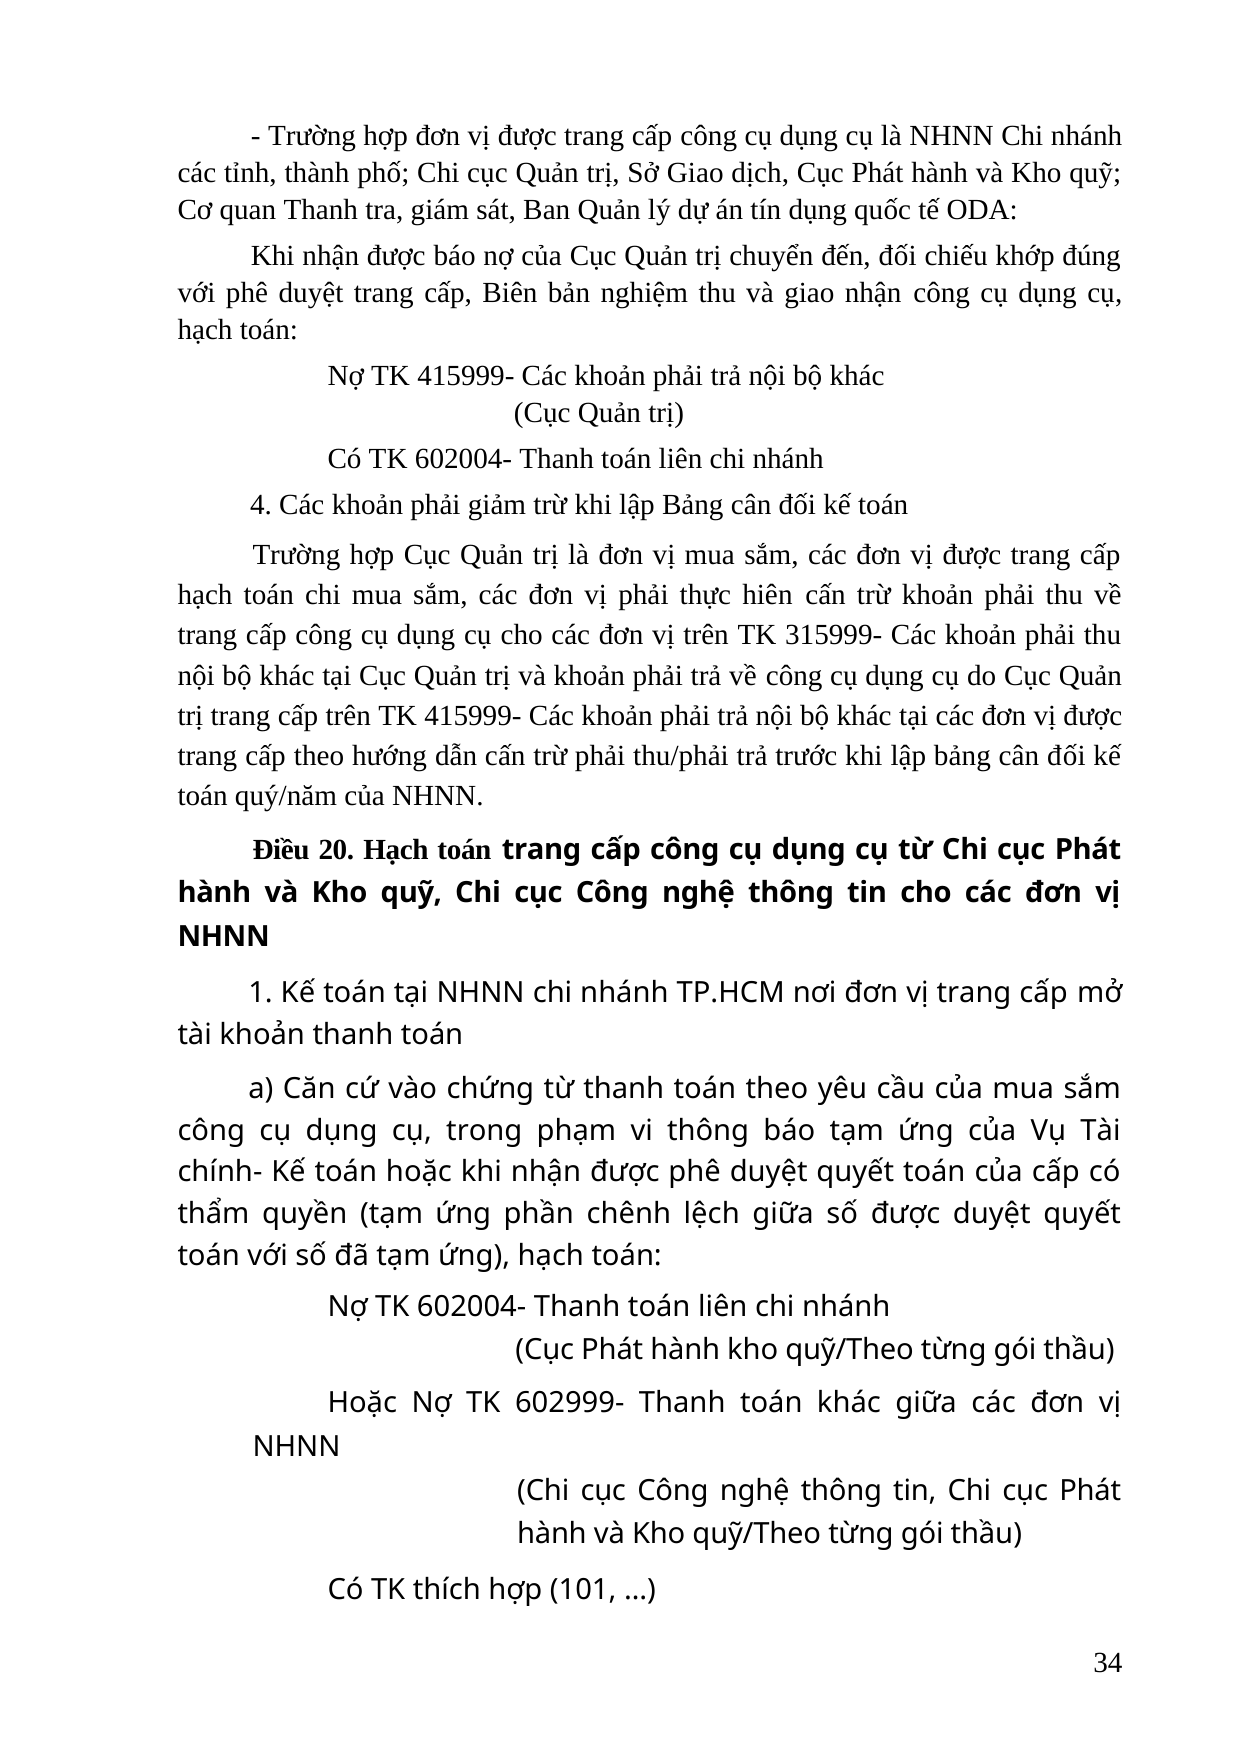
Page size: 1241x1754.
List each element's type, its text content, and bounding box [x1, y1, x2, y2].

text Khi nhận được báo nợ của Cục Quản trị chuyển đến, đối chiếu khớp đúng với phê duyệt trang cấp, Biên bản nghiệm thu và giao nhận công cụ dụng cụ, hạch toán: [177, 238, 1122, 345]
text Hoặc Nợ TK 602999- Thanh toán khác giữa các đơn vị NHNN [252, 1382, 1122, 1465]
text 1. Kế toán tại NHNN chi nhánh TP.HCM nơi đơn vị trang cấp mở tài khoản thanh toán [177, 971, 1122, 1053]
text Nợ TK 602004- Thanh toán liên chi nhánh [252, 1285, 1122, 1324]
text Nợ TK 415999- Các khoản phải trả nội bộ khác [252, 358, 1122, 392]
text (Cục Quản trị) [402, 395, 1122, 428]
text Có TK thích hợp (101, …) [252, 1569, 1122, 1608]
text - Trường hợp đơn vị được trang cấp công cụ dụng cụ là NHNN Chi nhánh các tỉnh, thành phố; Chi cục Quản trị, Sở Giao dịch, Cục Phát hành và Kho quỹ; Cơ quan Thanh tra, giám sát, Ban Quản lý dự án tín dụng quốc tế ODA: [177, 118, 1122, 225]
text Điều 20. Hạch toán trang cấp công cụ dụng cụ từ Chi cục Phát hành và Kho quỹ, Chi cục Công nghệ thông tin cho các đơn vị NHNN [177, 828, 1122, 955]
text Trường hợp Cục Quản trị là đơn vị mua sắm, các đơn vị được trang cấp hạch toán chi mua sắm, các đơn vị phải thực hiên cấn trừ khoản phải thu về trang cấp công cụ dụng cụ cho các đơn vị trên TK 315999- Các khoản phải thu nội bộ khác tại Cục Quản trị và khoản phải trả về công cụ dụng cụ do Cục Quản trị trang cấp trên TK 415999- Các khoản phải trả nội bộ khác tại các đơn vị được trang cấp theo hướng dẫn cấn trừ phải thu/phải trả trước khi lập bảng cân đối kế toán quý/năm của NHNN. [177, 537, 1122, 812]
text Có TK 602004- Thanh toán liên chi nhánh [177, 441, 1122, 475]
text (Cục Phát hành kho quỹ/Theo từng gói thầu) [477, 1328, 1122, 1368]
text (Chi cục Công nghệ thông tin, Chi cục Phát hành và Kho quỹ/Theo từng gói thầu) [517, 1469, 1122, 1552]
text 4. Các khoản phải giảm trừ khi lập Bảng cân đối kế toán [177, 487, 1122, 521]
text a) Căn cứ vào chứng từ thanh toán theo yêu cầu của mua sắm công cụ dụng cụ, trong phạm vi thông báo tạm ứng của Vụ Tài chính- Kế toán hoặc khi nhận được phê duyệt quyết toán của cấp có thẩm quyền (tạm ứng phần chênh lệch giữa số được duyệt quyết toán với số đã tạm ứng), hạch toán: [177, 1067, 1122, 1273]
